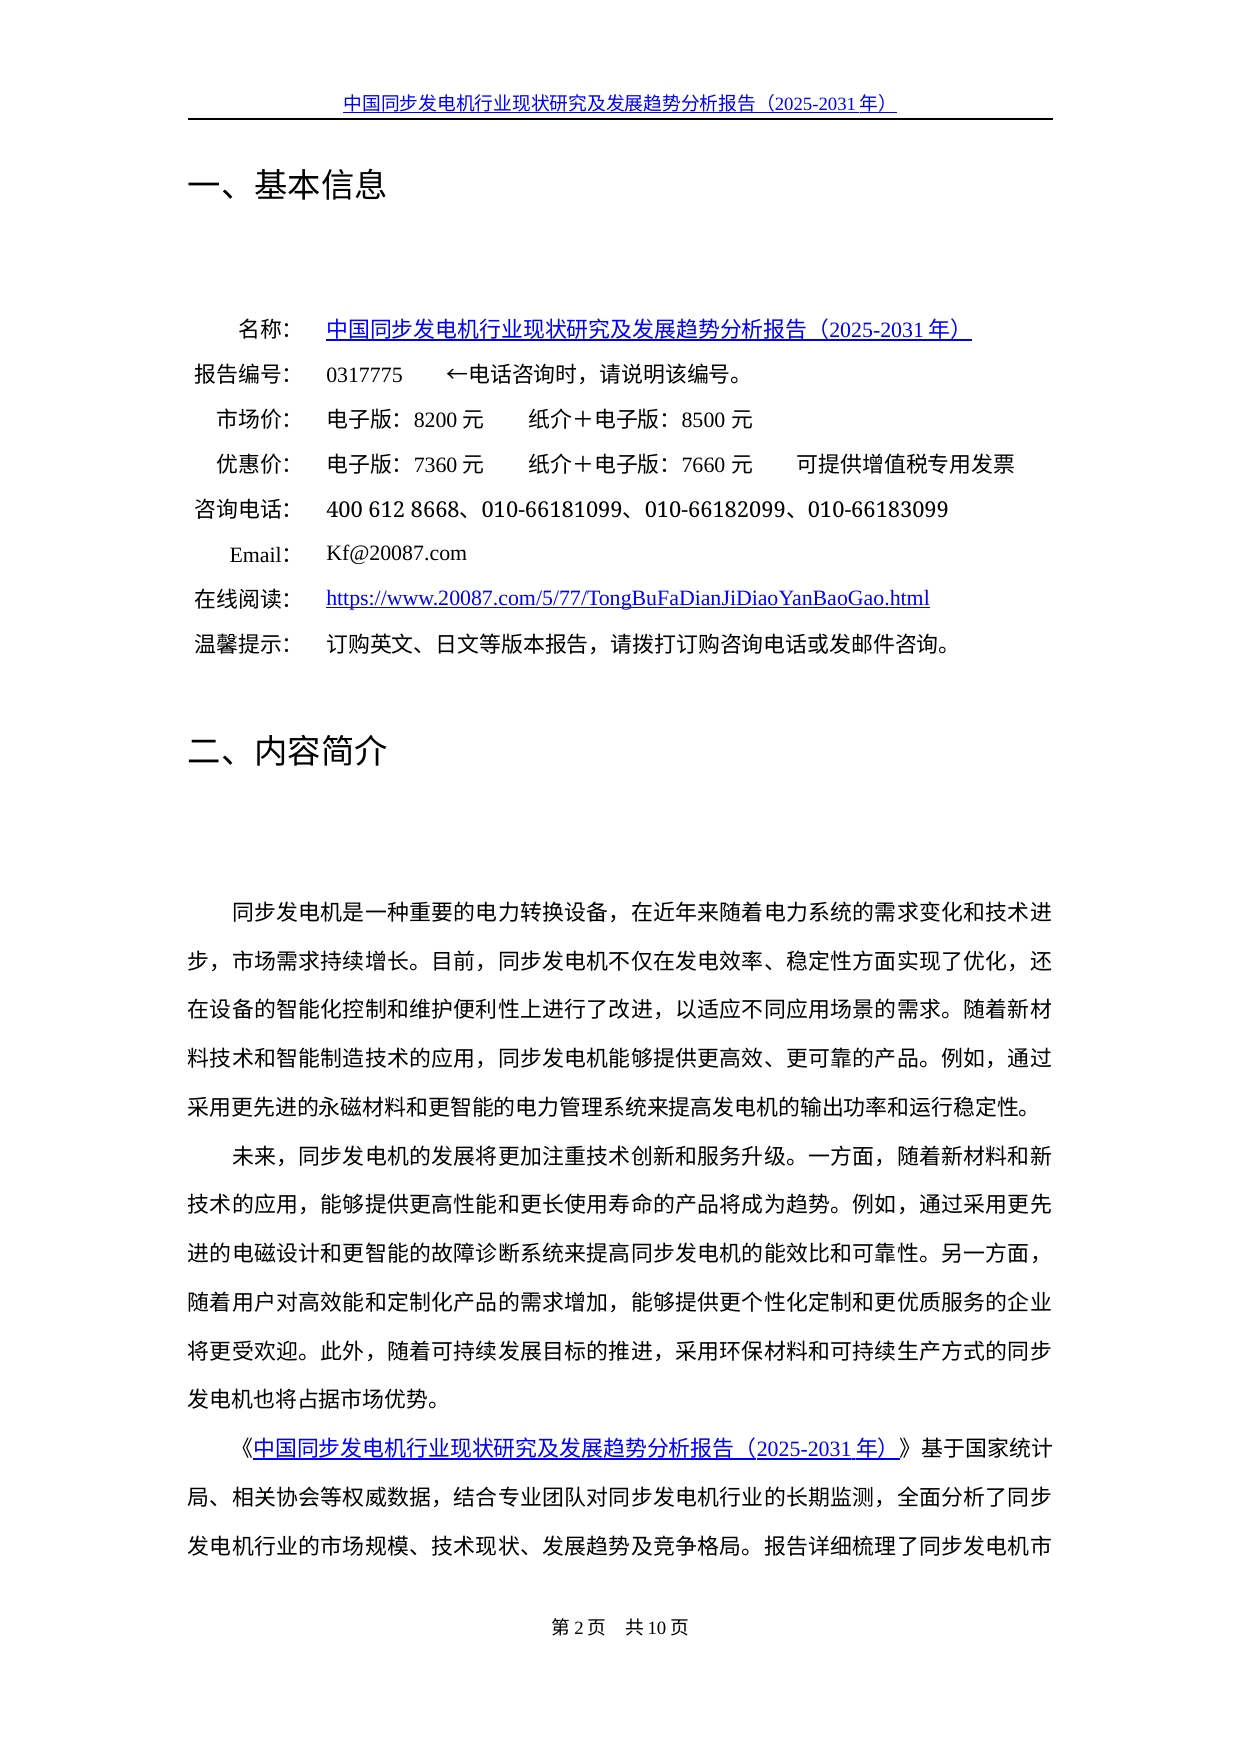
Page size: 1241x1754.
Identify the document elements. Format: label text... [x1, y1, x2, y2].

table_cell 报告编号： [167, 357, 315, 402]
title 二、内容简介 [187, 717, 1053, 782]
table_cell 温馨提示： [167, 627, 315, 672]
table_cell 400 612 8668、010-66181099、010-66182099、010-66183099 [315, 492, 1073, 537]
table_cell 电子版：8200 元 纸介＋电子版：8500 元 [315, 402, 1073, 447]
table_cell [315, 582, 1073, 627]
table_header 中国同步发电机行业现状研究及发展趋势分析报告（2025-2031年） [315, 312, 1073, 357]
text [187, 894, 1053, 1561]
table_cell 咨询电话： [167, 492, 315, 537]
table_cell 订购英文、日文等版本报告，请拨打订购咨询电话或发邮件咨询。 [315, 627, 1073, 672]
table_cell 0317775 ←电话咨询时，请说明该编号。 [315, 357, 1073, 402]
table_header 名称： [167, 312, 315, 357]
table_cell Kf@20087.com [315, 537, 1073, 582]
table_cell 优惠价： [167, 447, 315, 492]
table_cell 市场价： [167, 402, 315, 447]
title 一、基本信息 [187, 150, 1053, 215]
table_cell 在线阅读： [167, 582, 315, 627]
table_cell Email： [167, 537, 315, 582]
table_cell 电子版：7360 元 纸介＋电子版：7660 元 可提供增值税专用发票 [315, 447, 1073, 492]
